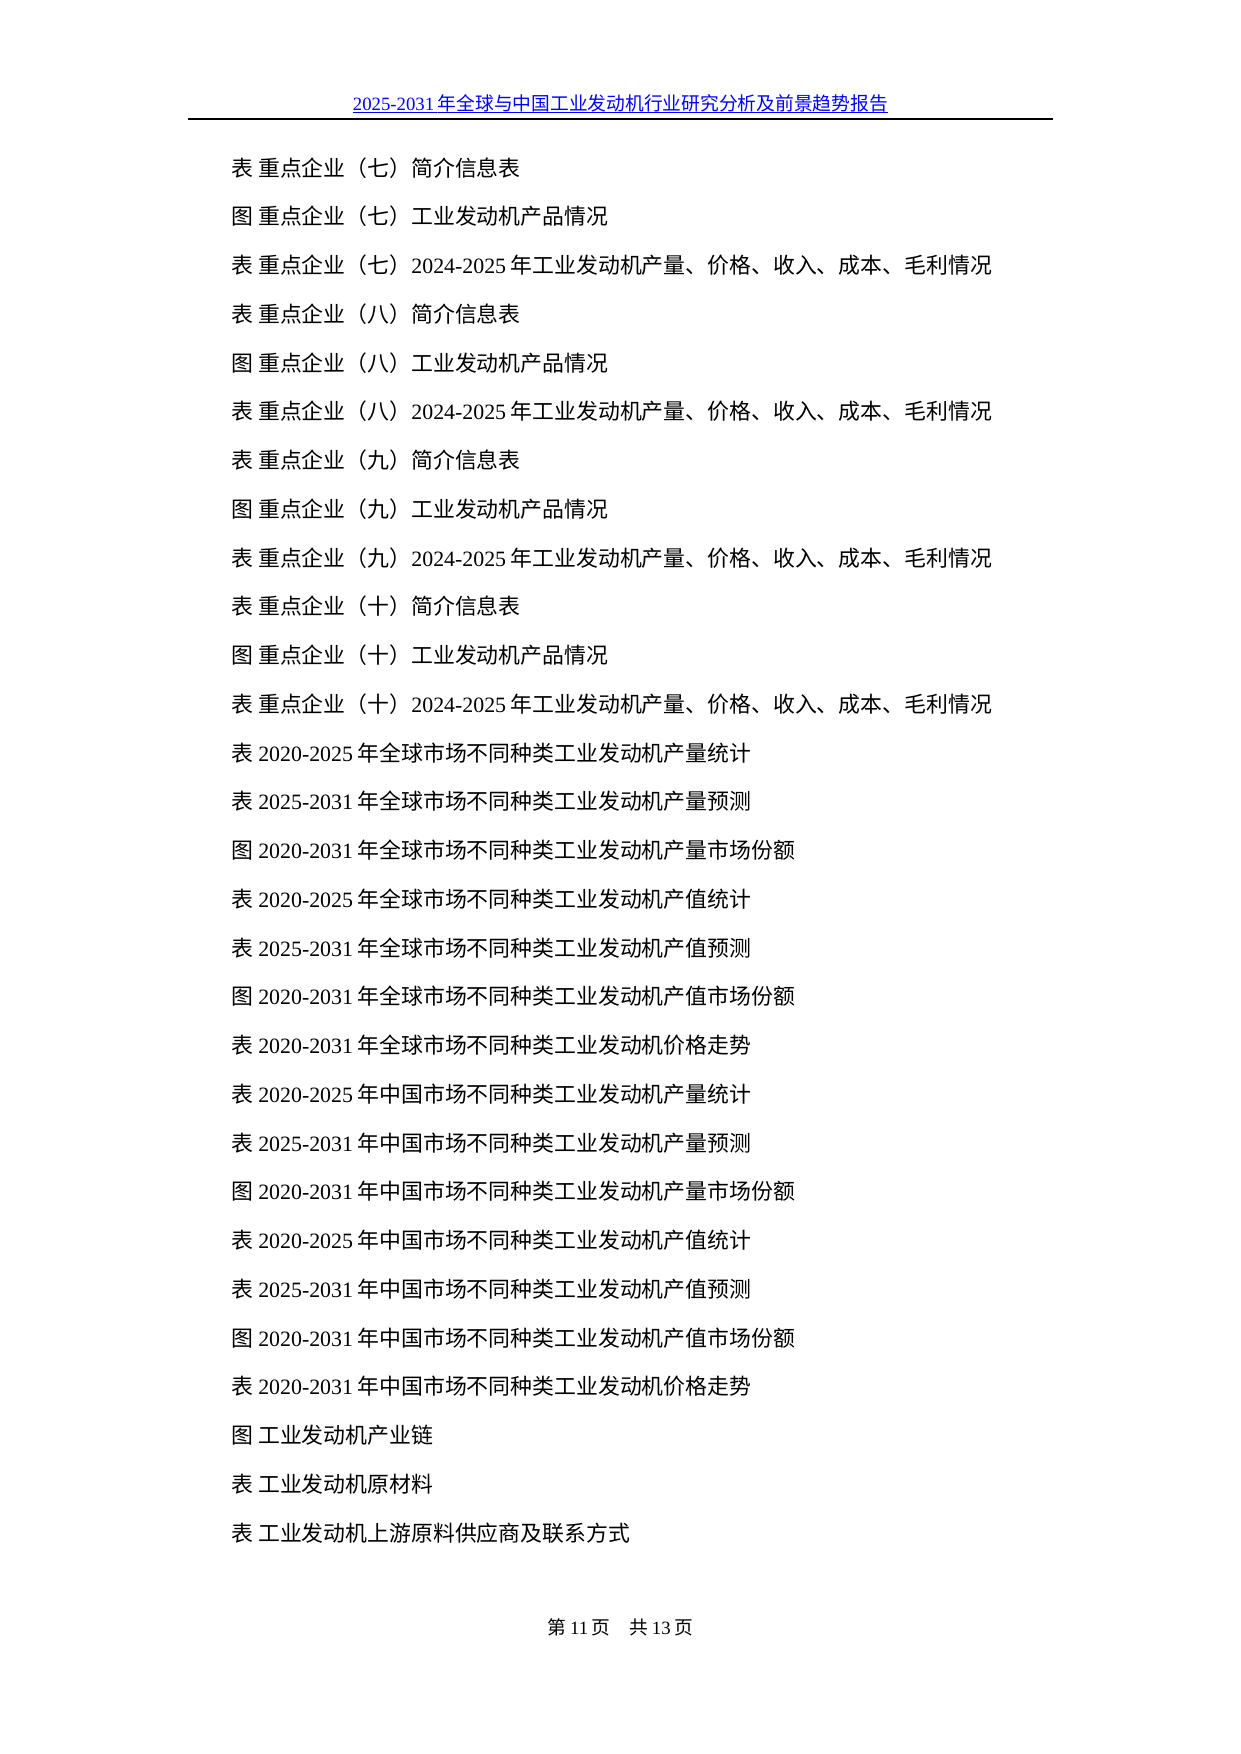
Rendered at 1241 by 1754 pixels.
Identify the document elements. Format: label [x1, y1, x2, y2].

text [187, 150, 1053, 1548]
